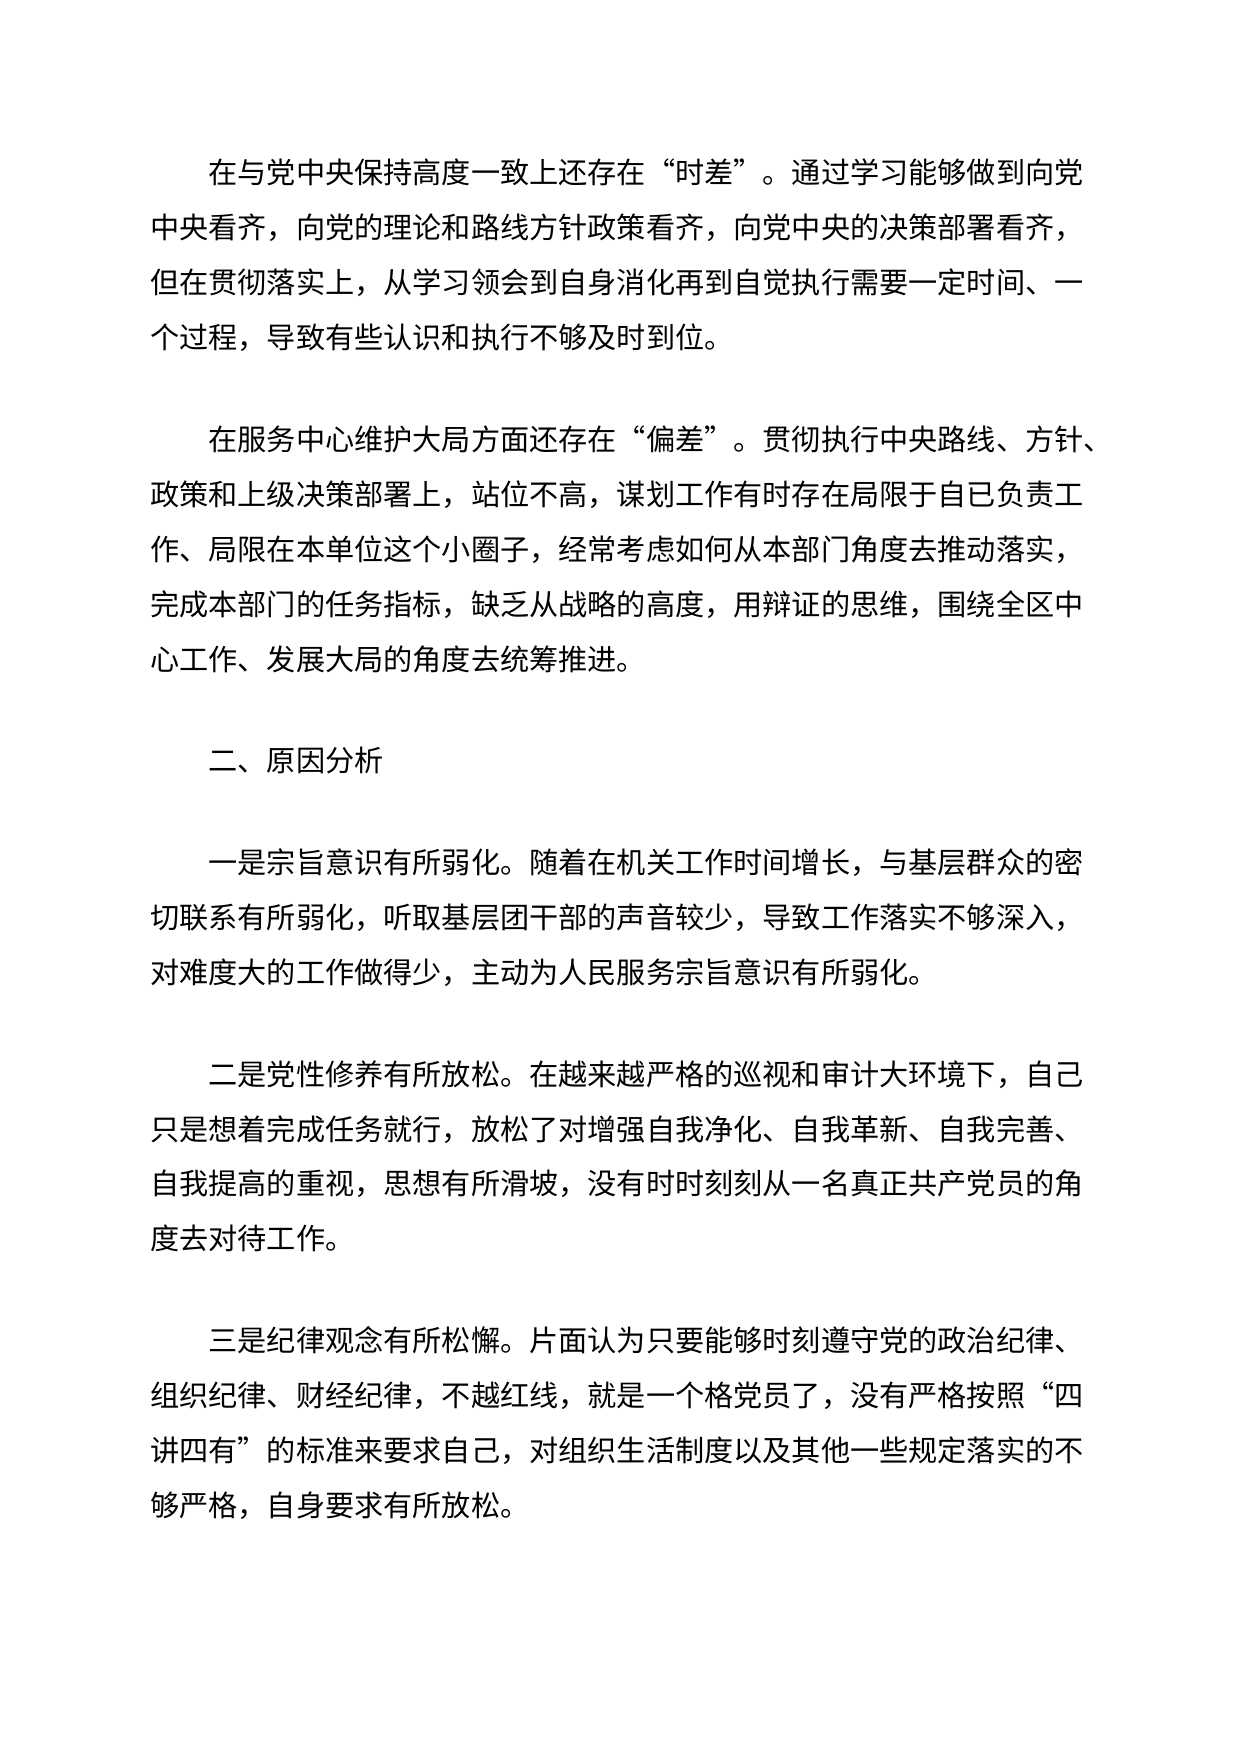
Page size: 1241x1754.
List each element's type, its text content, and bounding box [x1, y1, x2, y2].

text 在服务中心维护大局方面还存在“偏差”。贯彻执行中央路线、方针、政策和上级决策部署上，站位不高，谋划工作有时存在局限于自已负责工作、局限在本单位这个小圈子，经常考虑如何从本部门角度去推动落实，完成本部门的任务指标，缺乏从战略的高度，用辩证的思维，围绕全区中心工作、发展大局的角度去统筹推进。 [150, 416, 1090, 678]
text 二、原因分析 [150, 738, 1090, 780]
text 二是党性修养有所放松。在越来越严格的巡视和审计大环境下，自己只是想着完成任务就行，放松了对增强自我净化、自我革新、自我完善、自我提高的重视，思想有所滑坡，没有时时刻刻从一名真正共产党员的角度去对待工作。 [150, 1051, 1090, 1258]
text 在与党中央保持高度一致上还存在“时差”。通过学习能够做到向党中央看齐，向党的理论和路线方针政策看齐，向党中央的决策部署看齐，但在贯彻落实上，从学习领会到自身消化再到自觉执行需要一定时间、一个过程，导致有些认识和执行不够及时到位。 [150, 150, 1090, 357]
text 三是纪律观念有所松懈。片面认为只要能够时刻遵守党的政治纪律、组织纪律、财经纪律，不越红线，就是一个格党员了，没有严格按照“四讲四有”的标准来要求自己，对组织生活制度以及其他一些规定落实的不够严格，自身要求有所放松。 [150, 1318, 1090, 1524]
text 一是宗旨意识有所弱化。随着在机关工作时间增长，与基层群众的密切联系有所弱化，听取基层团干部的声音较少，导致工作落实不够深入，对难度大的工作做得少，主动为人民服务宗旨意识有所弱化。 [150, 839, 1090, 992]
